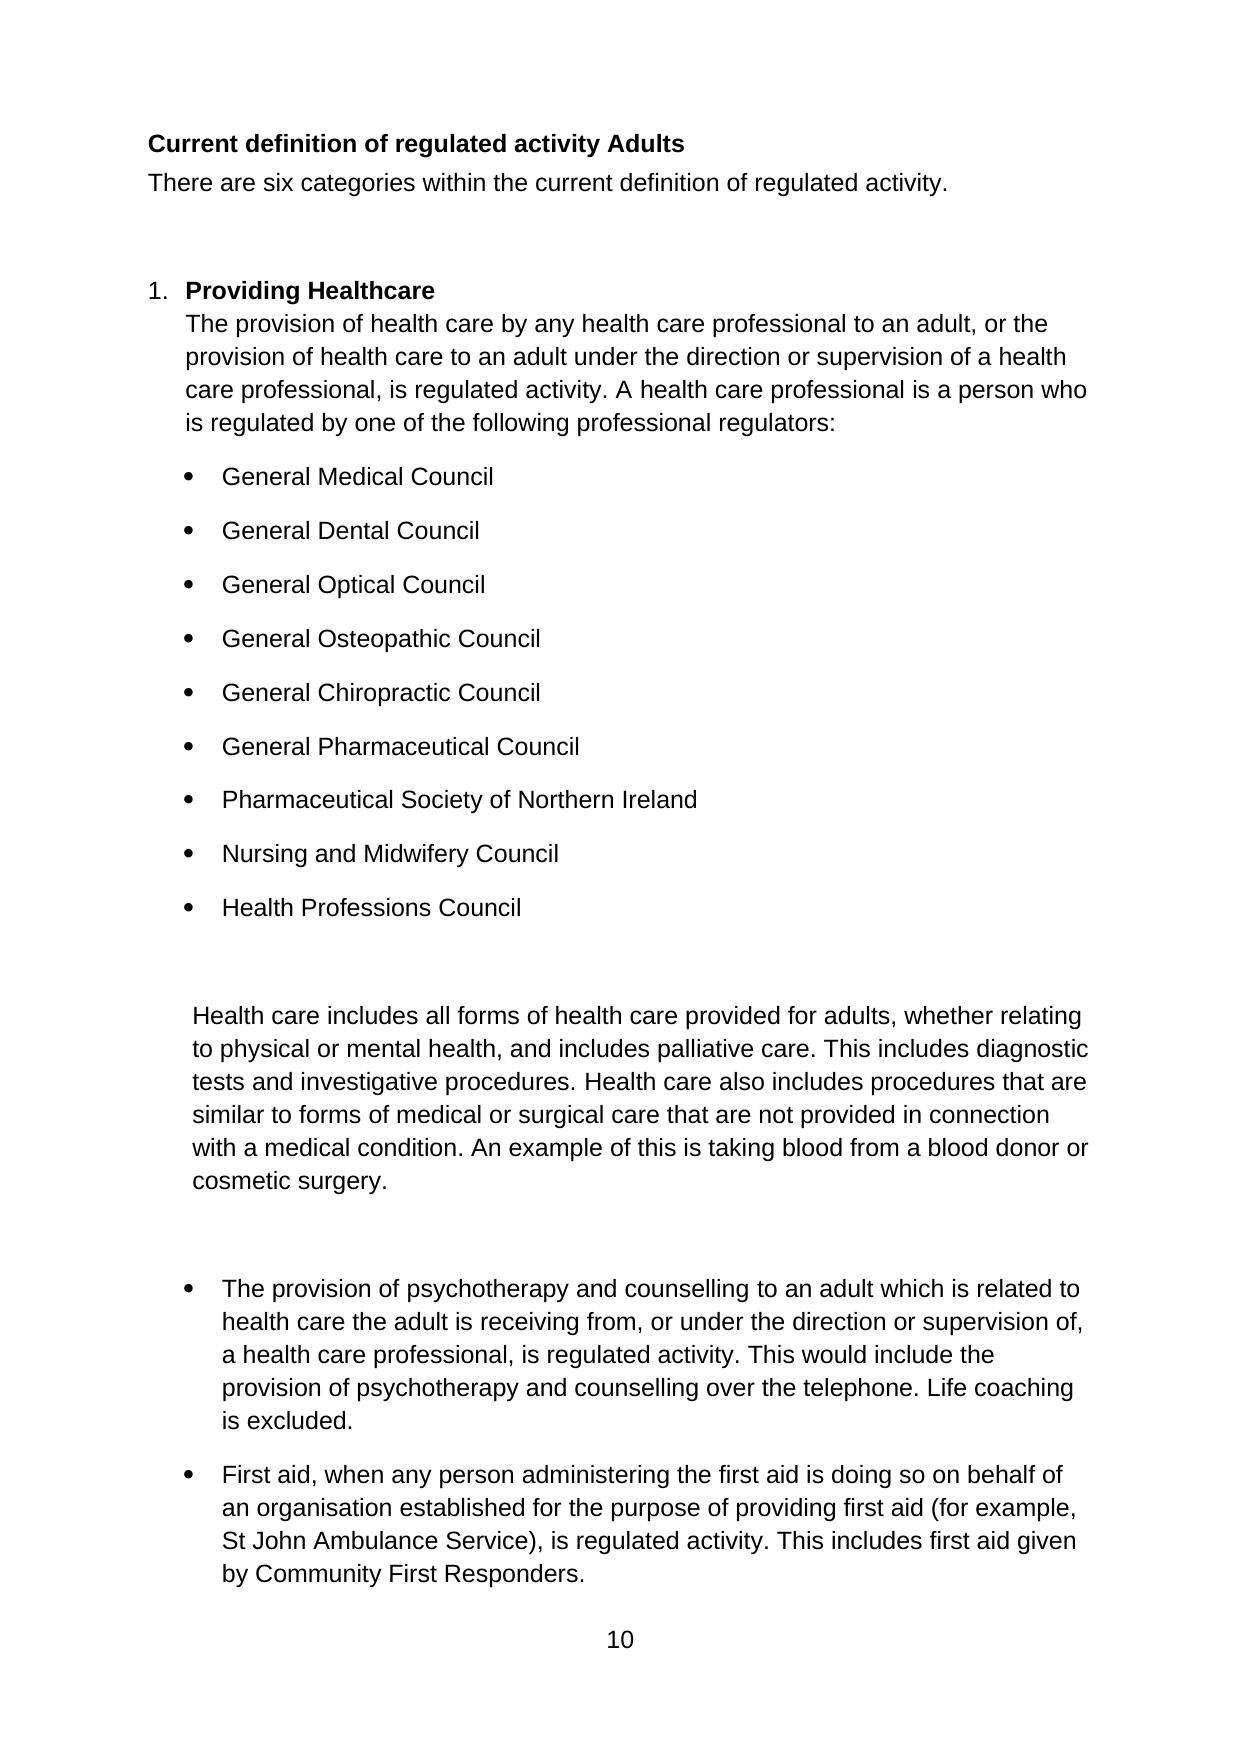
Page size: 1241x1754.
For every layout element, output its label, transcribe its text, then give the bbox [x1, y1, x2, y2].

text There are six categories within the current definition of regulated activity. [148, 168, 1092, 197]
list General Osteopathic Council [184, 624, 1092, 652]
list General Dental Council [184, 516, 1092, 544]
list General Medical Council [184, 462, 1092, 491]
text Health care includes all forms of health care provided for adults, whether relating to physical or mental health, and includes palliative care. This includes diagnostic tests and investigative procedures. Health care also includes procedures that are similar to forms of medical or surgical care that are not provided in connection with a medical condition. An example of this is taking blood from a blood donor or cosmetic surgery. [192, 1001, 1092, 1195]
list The provision of psychotherapy and counselling to an adult which is related to health care the adult is receiving from, or under the direction or supervision of, a health care professional, is regulated activity. This would include the provision of psychotherapy and counselling over the telephone. Life coaching is excluded. [184, 1274, 1092, 1435]
list General Pharmaceutical Council [184, 732, 1092, 760]
subtitle Current definition of regulated activity Adults [148, 129, 1092, 158]
list General Optical Council [184, 570, 1092, 598]
list General Chiropractic Council [184, 678, 1092, 706]
list First aid, when any person administering the first aid is doing so on behalf of an organisation established for the purpose of providing first aid (for example, St John Ambulance Service), is regulated activity. This includes first aid given by Community First Responders. [184, 1460, 1092, 1588]
list Providing Healthcare The provision of health care by any health care professional to an adult, or the provision of health care to an adult under the direction or supervision of a health care professional, is regulated activity. A health care professional is a person who is regulated by one of the following professional regulators: [148, 276, 1092, 437]
list Nursing and Midwifery Council [184, 839, 1092, 868]
list Pharmaceutical Society of [184, 786, 1092, 814]
list Health Professions Council [184, 893, 1092, 922]
